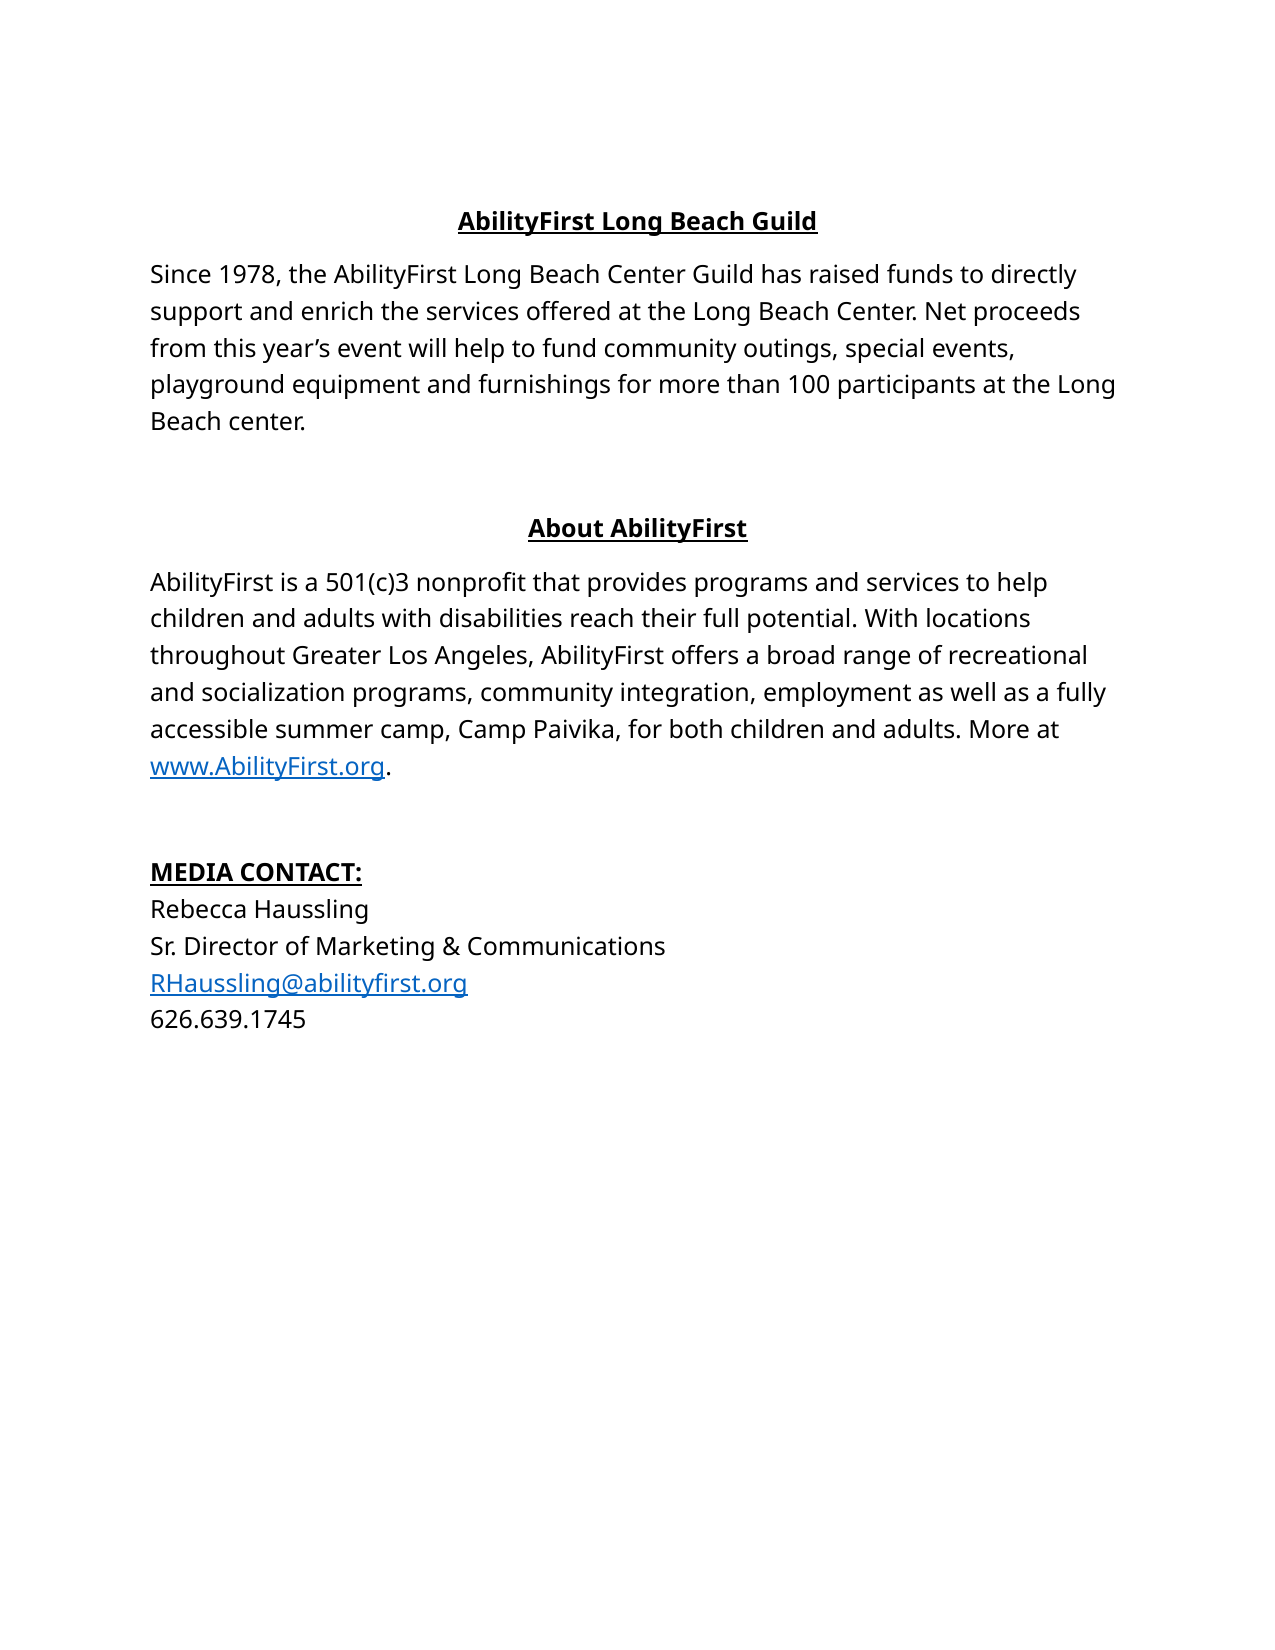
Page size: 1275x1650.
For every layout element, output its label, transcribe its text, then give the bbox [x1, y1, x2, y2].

text MEDIA CONTACT: [150, 855, 1125, 889]
text AbilityFirst is a 501(c)3 nonprofit that provides programs and services to help children and adults with disabilities reach their full potential. With locations throughout Greater Los Angeles, AbilityFirst offers a broad range of recreational and socialization programs, community integration, employment as well as a fully accessible summer camp, Camp Paivika, for both children and adults. More at www.AbilityFirst.org. [150, 564, 1125, 782]
text Sr. Director of Marketing & Communications [150, 928, 1125, 963]
text AbilityFirst Long Beach Guild [150, 203, 1125, 237]
text About AbilityFirst [150, 511, 1125, 545]
text RHaussling@abilityfirst.org [150, 965, 1125, 999]
text Rebecca Haussling [150, 892, 1125, 926]
text Since 1978, the AbilityFirst Long Beach Center Guild has raised funds to directly support and enrich the services offered at the Long Beach Center. Net proceeds from this year’s event will help to fund community outings, special events, playground equipment and furnishings for more than 100 participants at the Long Beach center. [150, 257, 1125, 438]
text 626.639.1745 [150, 1002, 1125, 1036]
